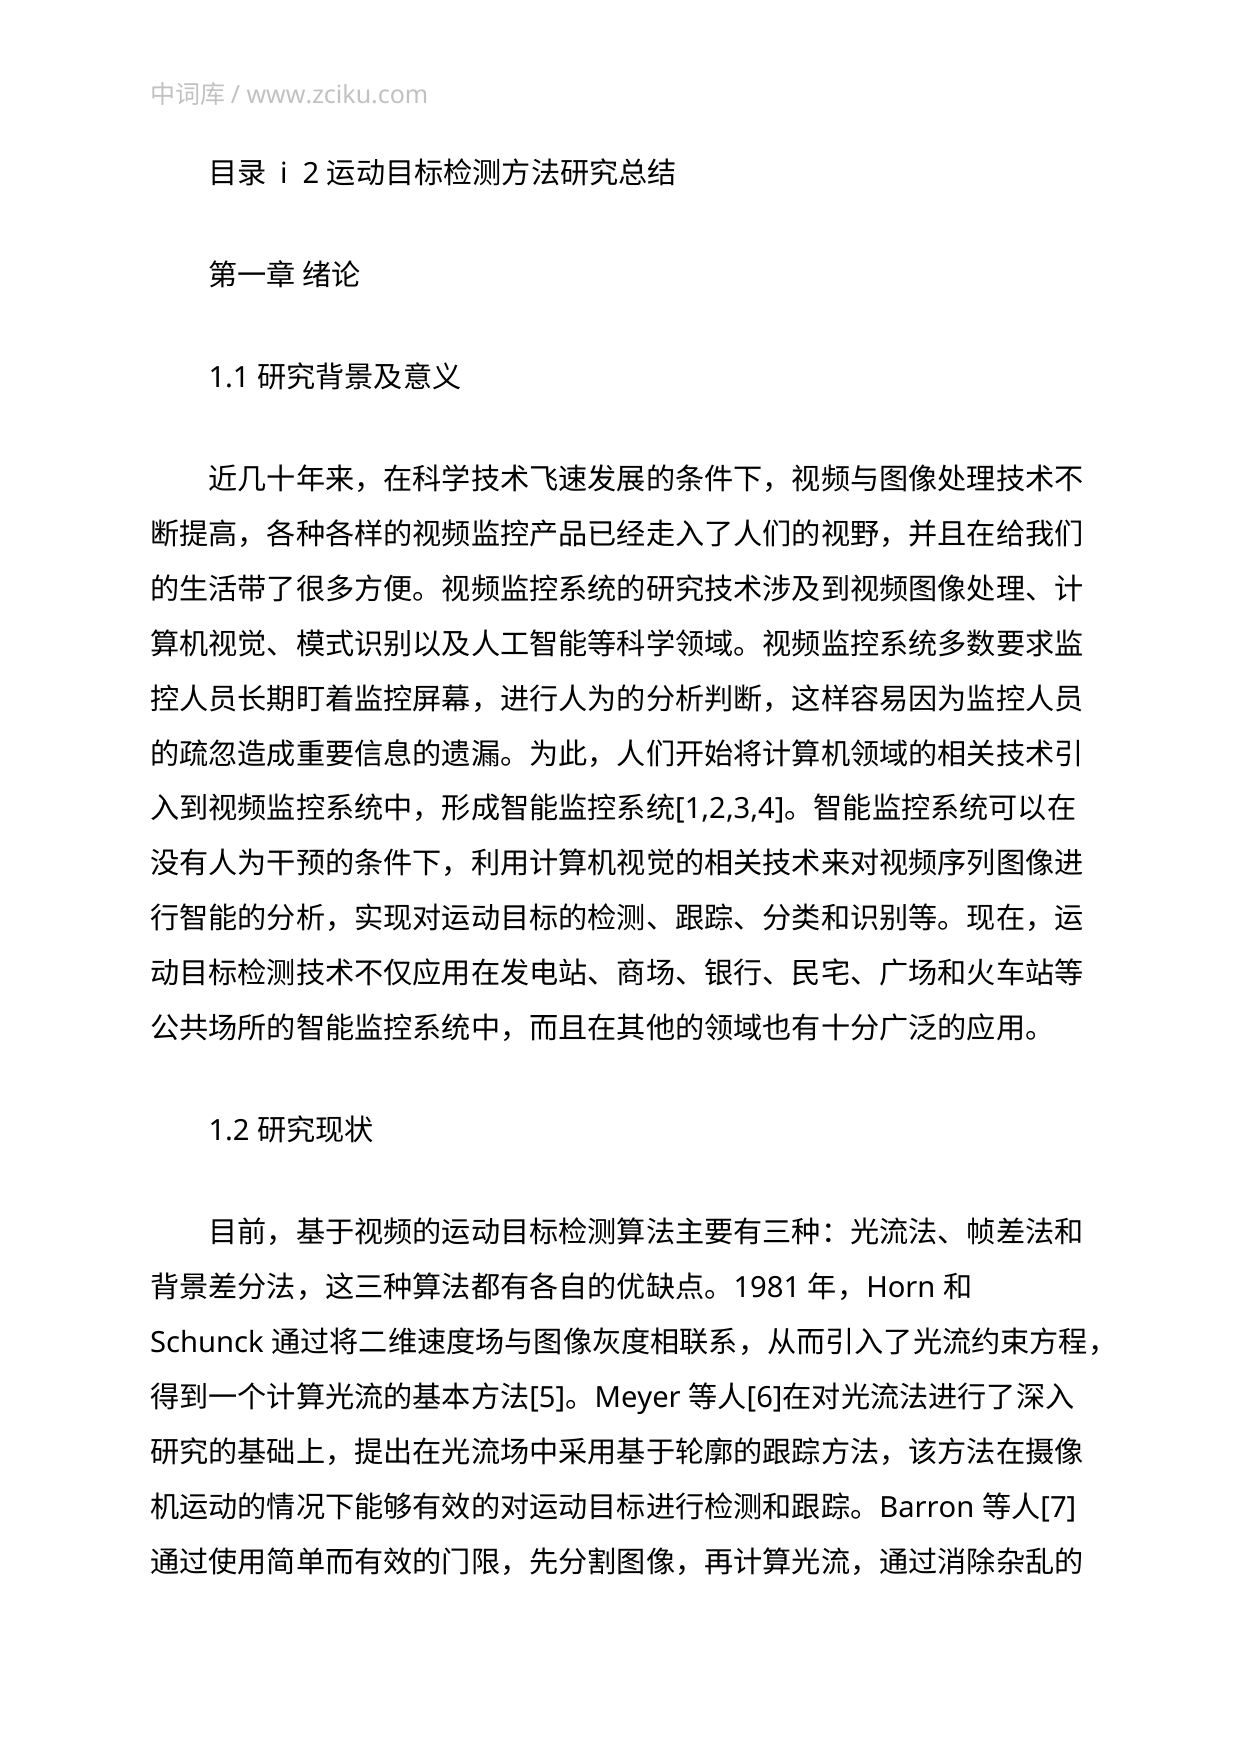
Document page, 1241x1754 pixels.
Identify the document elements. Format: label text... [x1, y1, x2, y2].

text 目录 i 2 运动目标检测方法研究总结 [150, 150, 1090, 192]
text 近几十年来，在科学技术飞速发展的条件下，视频与图像处理技术不断提高，各种各样的视频监控产品已经走入了人们的视野，并且在给我们的生活带了很多方便。视频监控系统的研究技术涉及到视频图像处理、计算机视觉、模式识别以及人工智能等科学领域。视频监控系统多数要求监控人员长期盯着监控屏幕，进行人为的分析判断，这样容易因为监控人员的疏忽造成重要信息的遗漏。为此，人们开始将计算机领域的相关技术引入到视频监控系统中，形成智能监控系统[1,2,3,4]。智能监控系统可以在没有人为干预的条件下，利用计算机视觉的相关技术来对视频序列图像进行智能的分析，实现对运动目标的检测、跟踪、分类和识别等。现在，运动目标检测技术不仅应用在发电站、商场、银行、民宅、广场和火车站等公共场所的智能监控系统中，而且在其他的领域也有十分广泛的应用。 [150, 456, 1090, 1047]
text 1.1 研究背景及意义 [150, 354, 1090, 396]
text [150, 1208, 1090, 1581]
text 第一章 绪论 [150, 252, 1090, 294]
text 1.2 研究现状 [150, 1107, 1090, 1149]
